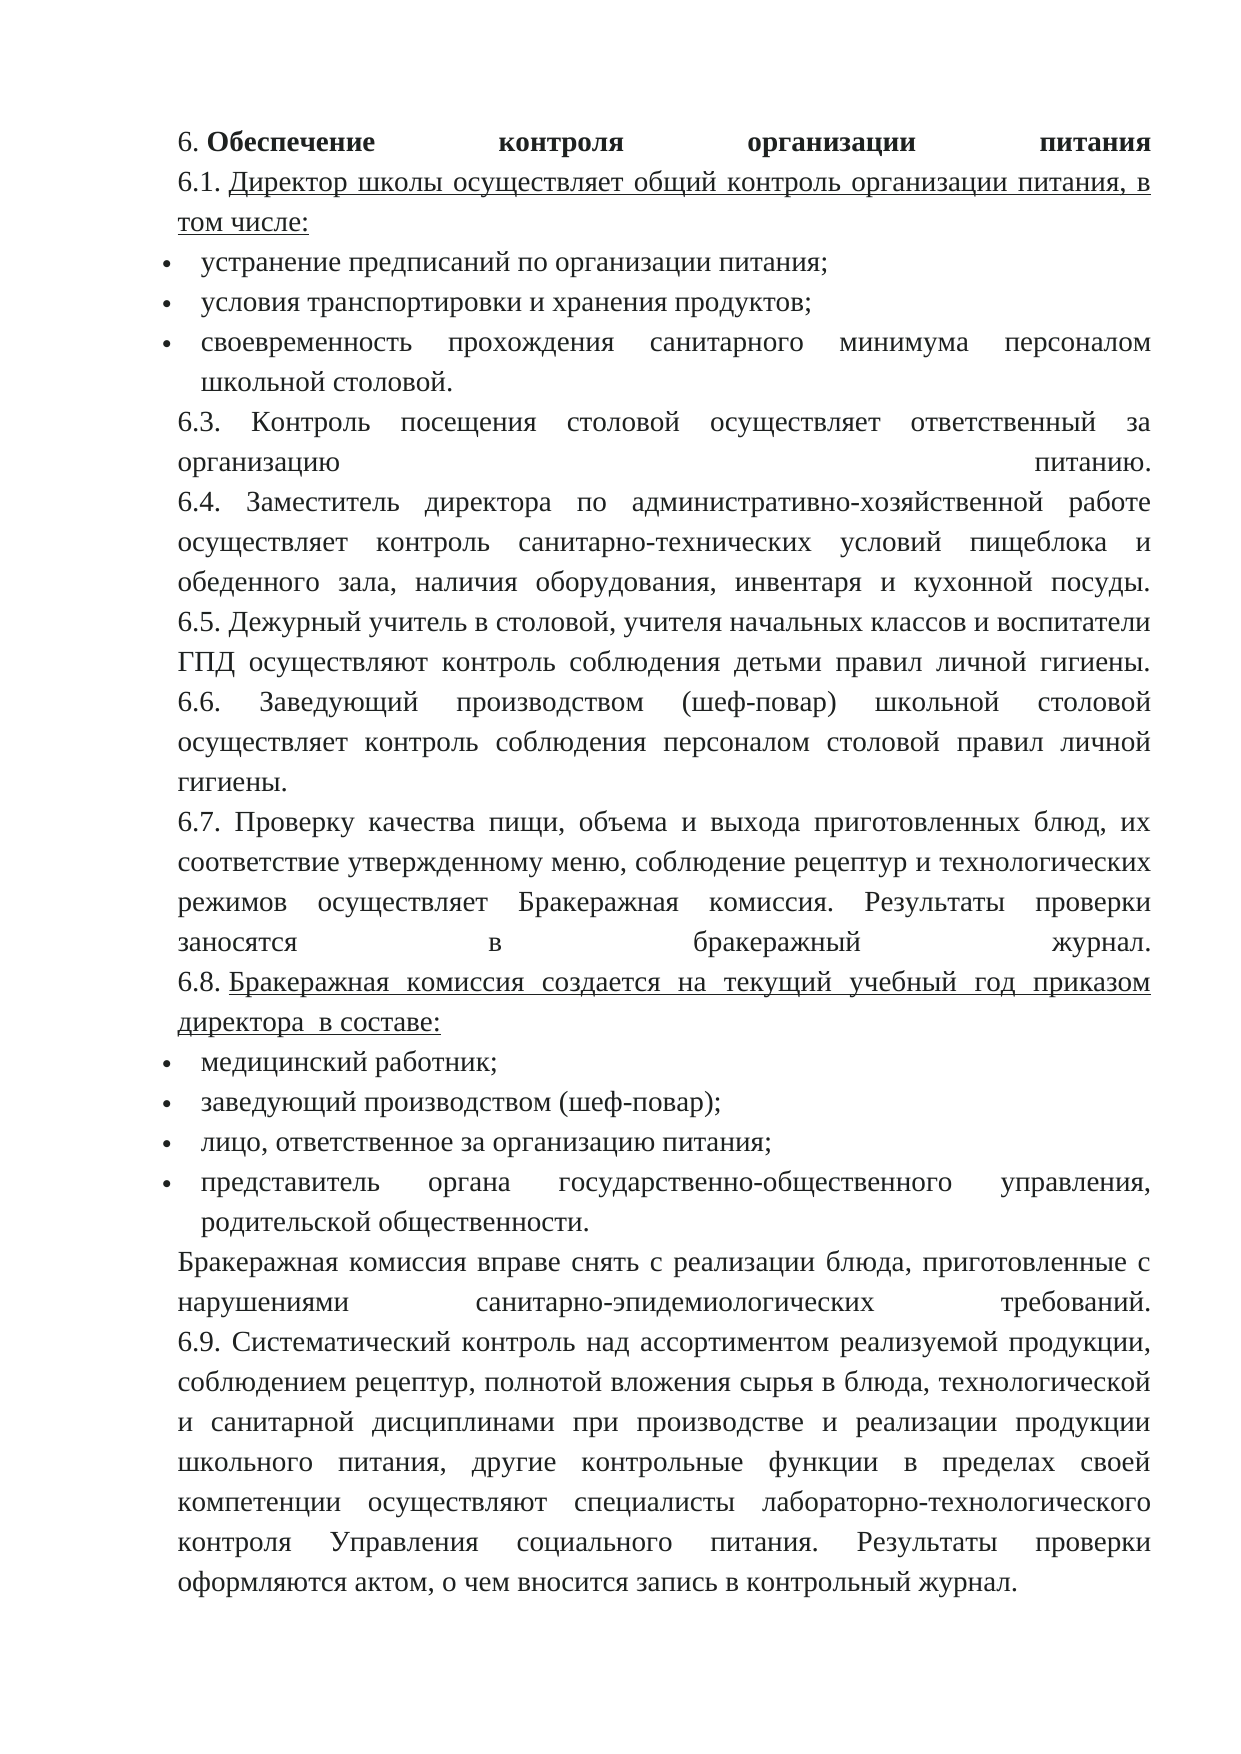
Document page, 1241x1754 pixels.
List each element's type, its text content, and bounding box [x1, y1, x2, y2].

text 6. Обеспечение контроля организации питания 6.1. Директор школы осуществляет общий контроль организации питания, в том числе: [177, 118, 1152, 238]
list своевременность прохождения санитарного минимума персоналом школьной столовой. [163, 318, 1152, 398]
list представитель органа государственно-общественного управления, родительской общественности. [163, 1158, 1152, 1238]
list лицо, ответственное за организацию питания; [163, 1118, 1152, 1158]
list медицинский работник; [163, 1038, 1152, 1078]
text 6.3. Контроль посещения столовой осуществляет ответственный за организацию питанию. 6.4. Заместитель директора по административно-хозяйственной работе осуществляет контроль санитарно-технических условий пищеблока и обеденного зала, наличия оборудования, инвентаря и кухонной посуды. 6.5. Дежурный учитель в столовой, учителя начальных классов и воспитатели ГПД осуществляют контроль соблюдения детьми правил личной гигиены. 6.6. Заведующий производством (шеф-повар) школьной столовой осуществляет контроль соблюдения персоналом столовой правил личной гигиены. 6.7. Проверку качества пищи, объема и выхода приготовленных блюд, их соответствие утвержденному меню, соблюдение рецептур и технологических режимов осуществляет Бракеражная комиссия. Результаты проверки заносятся в бракеражный журнал. 6.8. Бракеражная комиссия создается на текущий учебный год приказом директора в составе: [177, 398, 1152, 1038]
list устранение предписаний по организации питания; [163, 238, 1152, 278]
list условия транспортировки и хранения продуктов; [163, 278, 1152, 318]
text Бракеражная комиссия вправе снять с реализации блюда, приготовленные с нарушениями санитарно-эпидемиологических требований. 6.9. Систематический контроль над ассортиментом реализуемой продукции, соблюдением рецептур, полнотой вложения сырья в блюда, технологической и санитарной дисциплинами при производстве и реализации продукции школьного питания, другие контрольные функции в пределах своей компетенции осуществляют специалисты лабораторно-технологического контроля Управления социального питания. Результаты проверки оформляются актом, о чем вносится запись в контрольный журнал. [177, 1238, 1152, 1598]
list заведующий производством (шеф-повар); [163, 1078, 1152, 1118]
